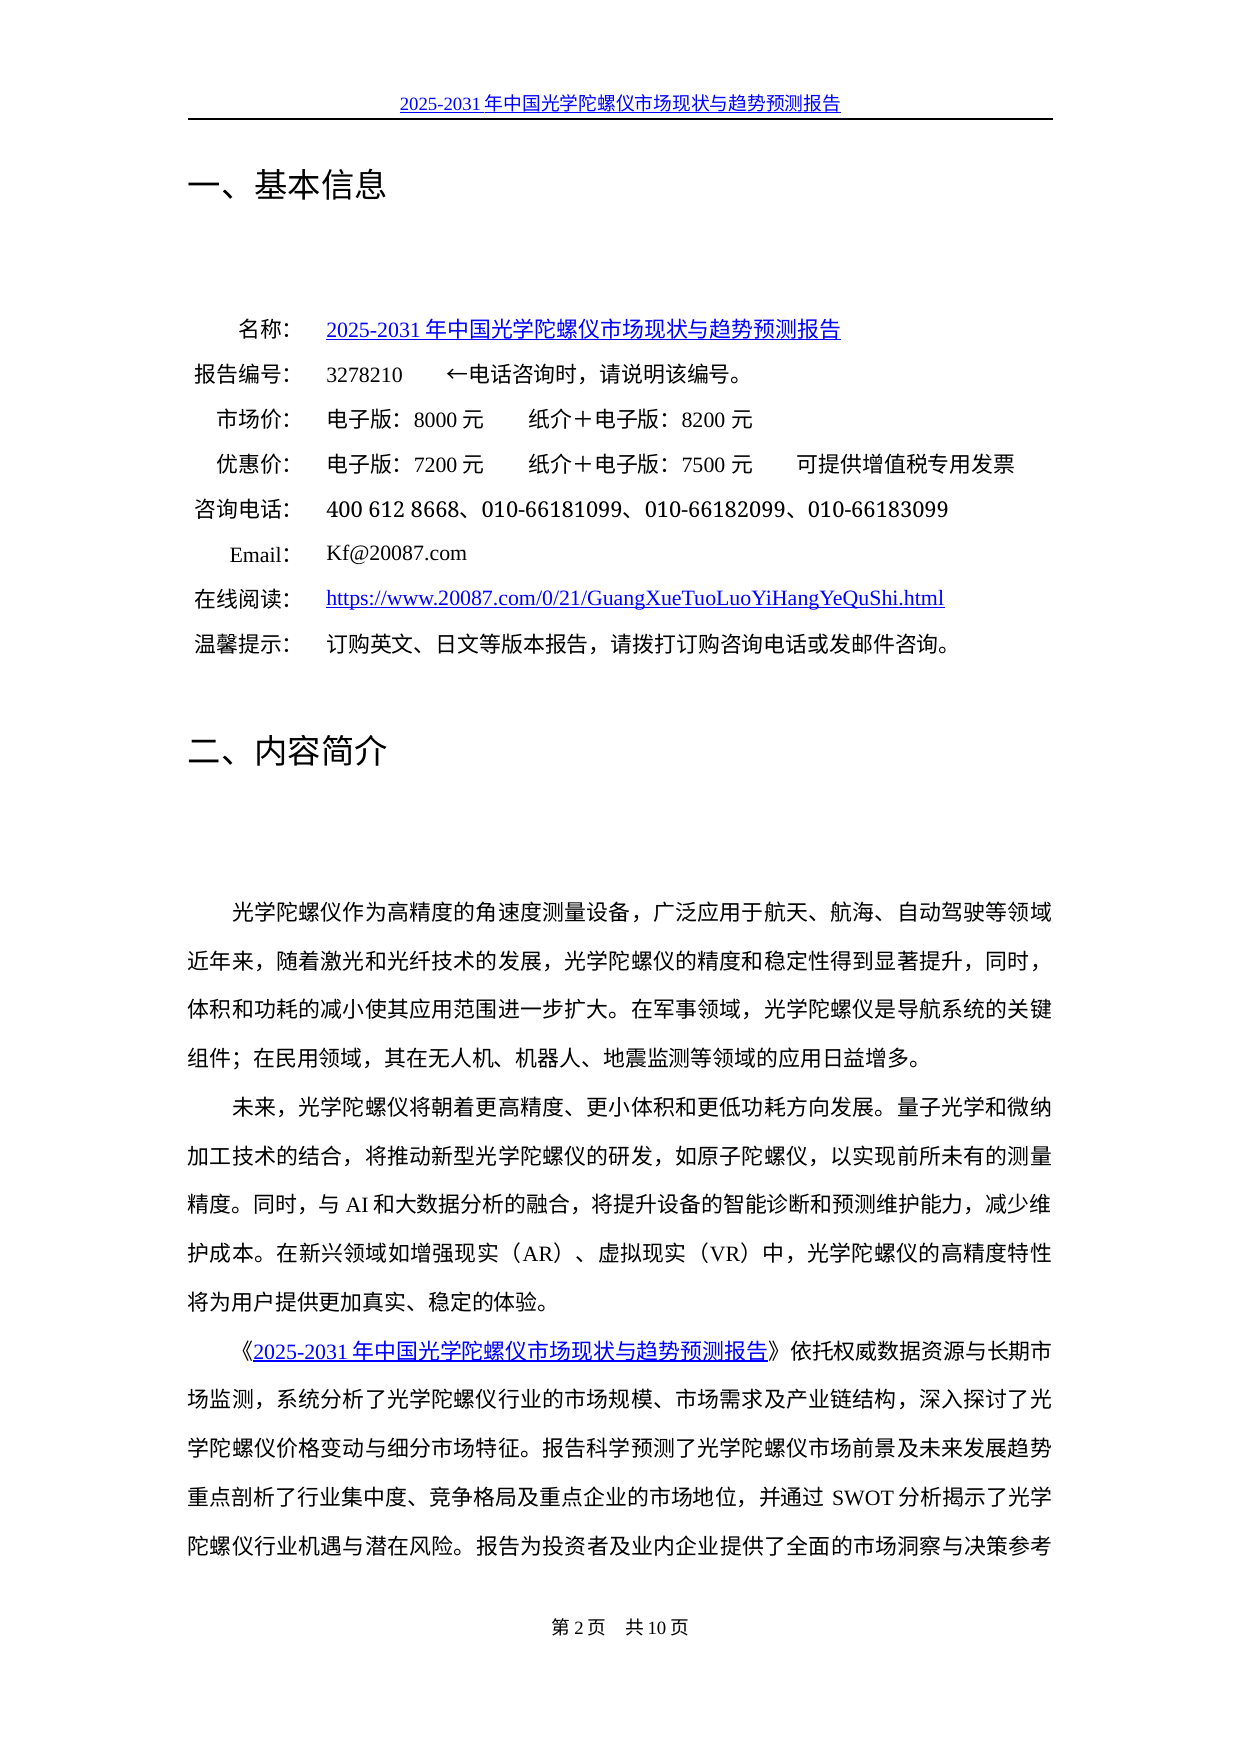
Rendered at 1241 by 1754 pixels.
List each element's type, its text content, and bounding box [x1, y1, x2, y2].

table_cell 在线阅读： [167, 582, 315, 627]
table_cell Email： [167, 537, 315, 582]
table_cell [315, 582, 1073, 627]
table_header 2025-2031年中国光学陀螺仪市场现状与趋势预测报告 [315, 312, 1073, 357]
table_cell 报告编号： [167, 357, 315, 402]
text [187, 894, 1053, 1561]
title 二、内容简介 [187, 717, 1053, 782]
table_cell 400 612 8668、010-66181099、010-66182099、010-66183099 [315, 492, 1073, 537]
table_cell 咨询电话： [167, 492, 315, 537]
table_cell 电子版：7200 元 纸介＋电子版：7500 元 可提供增值税专用发票 [315, 447, 1073, 492]
table_cell Kf@20087.com [315, 537, 1073, 582]
table_header 名称： [167, 312, 315, 357]
table_cell 订购英文、日文等版本报告，请拨打订购咨询电话或发邮件咨询。 [315, 627, 1073, 672]
table_cell 3278210 ←电话咨询时，请说明该编号。 [315, 357, 1073, 402]
table_cell 电子版：8000 元 纸介＋电子版：8200 元 [315, 402, 1073, 447]
table_cell 市场价： [167, 402, 315, 447]
table_cell 温馨提示： [167, 627, 315, 672]
table_cell 优惠价： [167, 447, 315, 492]
title 一、基本信息 [187, 150, 1053, 215]
